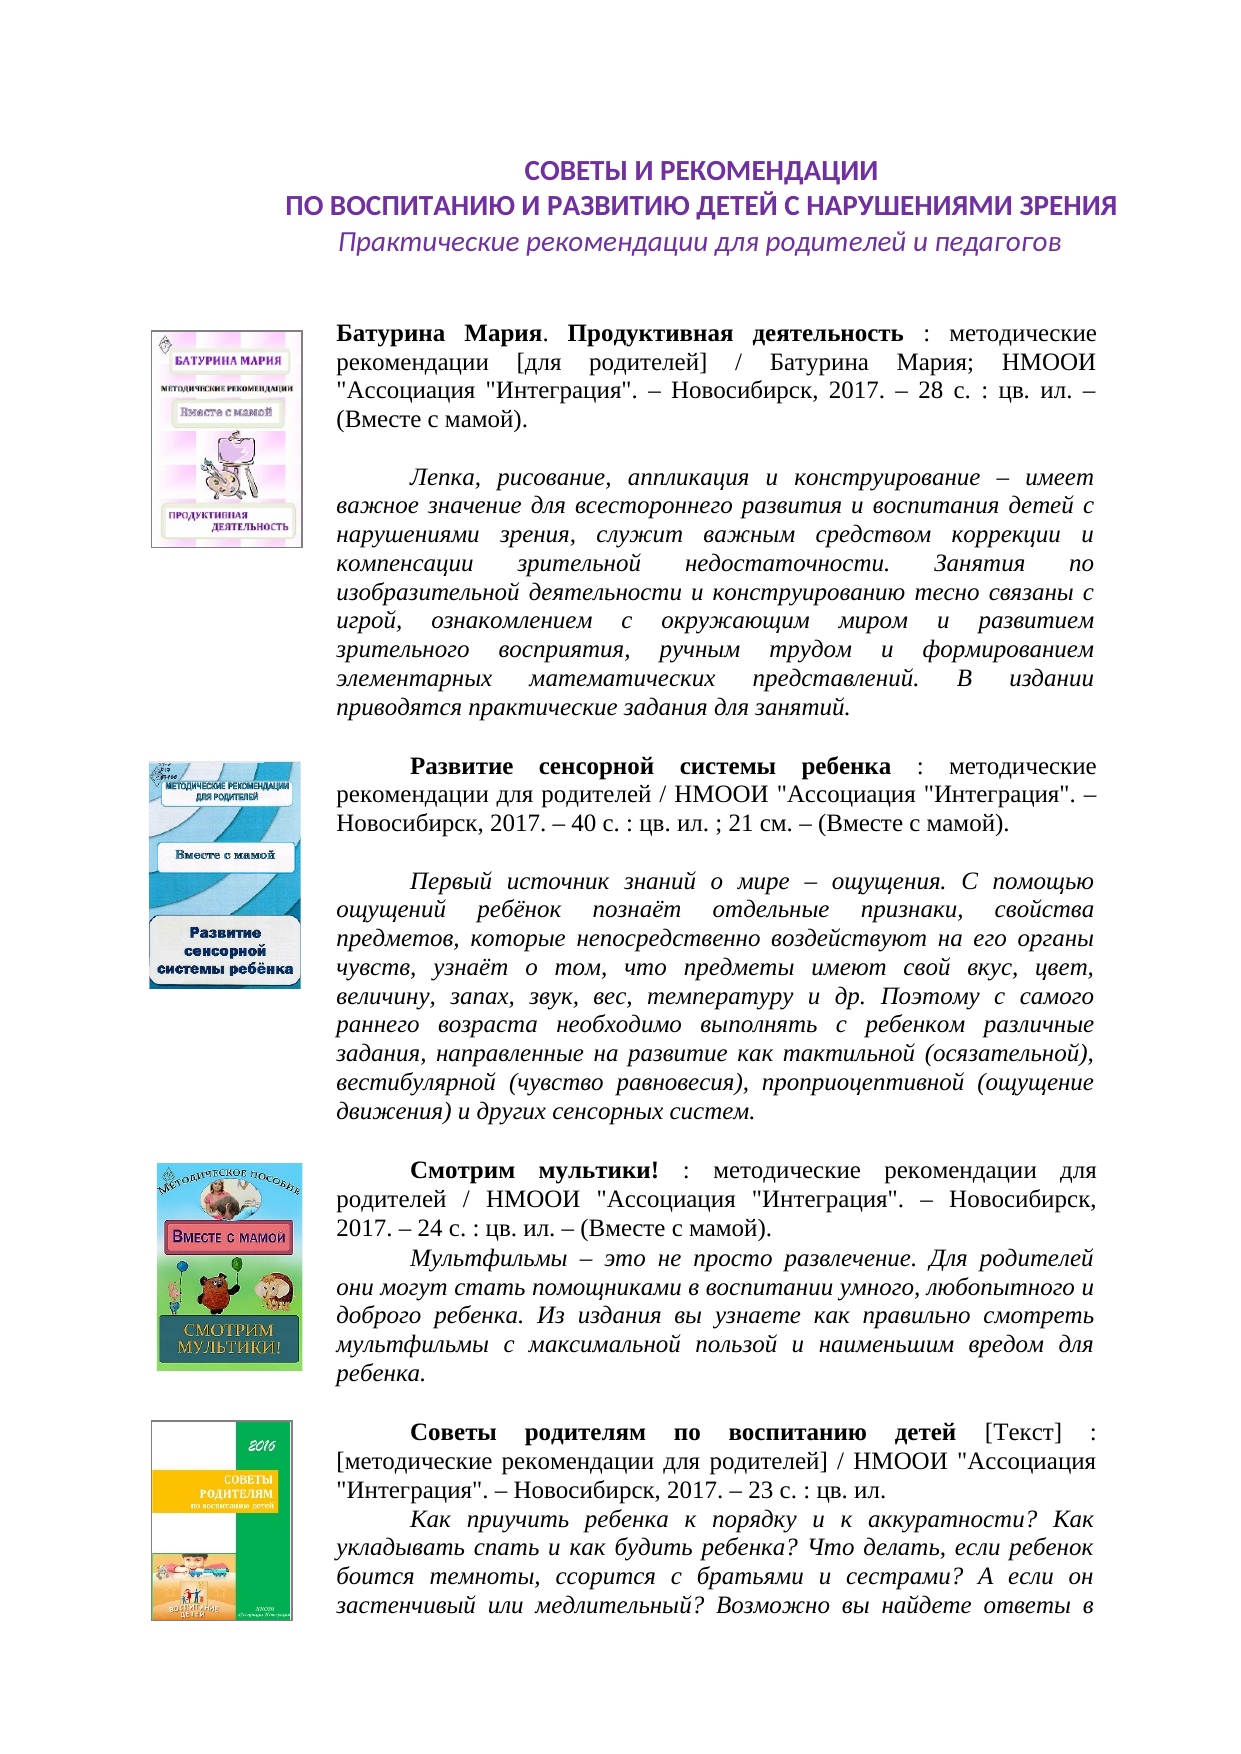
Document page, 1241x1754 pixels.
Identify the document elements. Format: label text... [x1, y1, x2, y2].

table_cell Развитие сенсорной системы ребенка : методические рекомендации для родителей / НМООИ "Ассоциация "Интеграция". – Новосибирск, 2017. – 40 с. : цв. ил. ; 21 см. – (Вместе с мамой). Первый источник знаний о мире – ощущения. С помощью ощущений ребёнок познаёт отдельные признаки, свойства предметов, которые непосредственно воздействуют на его органы чувств, узнаёт о том, что предметы имеют свой вкус, цвет, величину, запах, звук, вес, температуру и др. Поэтому с самого раннего возраста необходимо выполнять с ребенком различные задания, направленные на развитие как тактильной (осязательной), вестибулярной (чувство равновесия), проприоцептивной (ощущение движения) и других сенсорных систем. [325, 720, 1108, 1124]
table_header [148, 289, 325, 720]
table_cell [148, 720, 325, 1124]
list Практические рекомендации для родителей и педагогов [177, 223, 1152, 258]
list ПО ВОСПИТАНИЮ И РАЗВИТИЮ ДЕТЕЙ С НАРУШЕНИЯМИ ЗРЕНИЯ [177, 187, 1152, 223]
picture [152, 1422, 290, 1618]
table_cell [148, 1387, 325, 1621]
list СОВЕТЫ И РЕКОМЕНДАЦИИ [177, 152, 1152, 187]
table_cell [148, 1125, 325, 1387]
picture [147, 761, 303, 991]
picture [156, 1163, 303, 1371]
picture [152, 332, 301, 547]
table_cell Смотрим мультики! : методические рекомендации для родителей / НМООИ "Ассоциация "Интеграция". – Новосибирск, 2017. – 24 с. : цв. ил. – (Вместе с мамой). Мультфильмы – это не просто развлечение. Для родителей они могут стать помощниками в воспитании умного, любопытного и доброго ребенка. Из издания вы узнаете как правильно смотреть мультфильмы с максимальной пользой и наименьшим вредом для ребенка. [325, 1125, 1108, 1387]
table_header Батурина Мария. Продуктивная деятельность : методические рекомендации [для родителей] / Батурина Мария; НМООИ "Ассоциация "Интеграция". – Новосибирск, 2017. – 28 с. : цв. ил. – (Вместе с мамой). Лепка, рисование, аппликация и конструирование – имеет важное значение для всестороннего развития и воспитания детей с нарушениями зрения, служит важным средством коррекции и компенсации зрительной недостаточности. Занятия по изобразительной деятельности и конструированию тесно связаны с игрой, ознакомлением с окружающим миром и развитием зрительного восприятия, ручным трудом и формированием элементарных математических представлений. В издании приводятся практические задания для занятий. [325, 289, 1108, 720]
